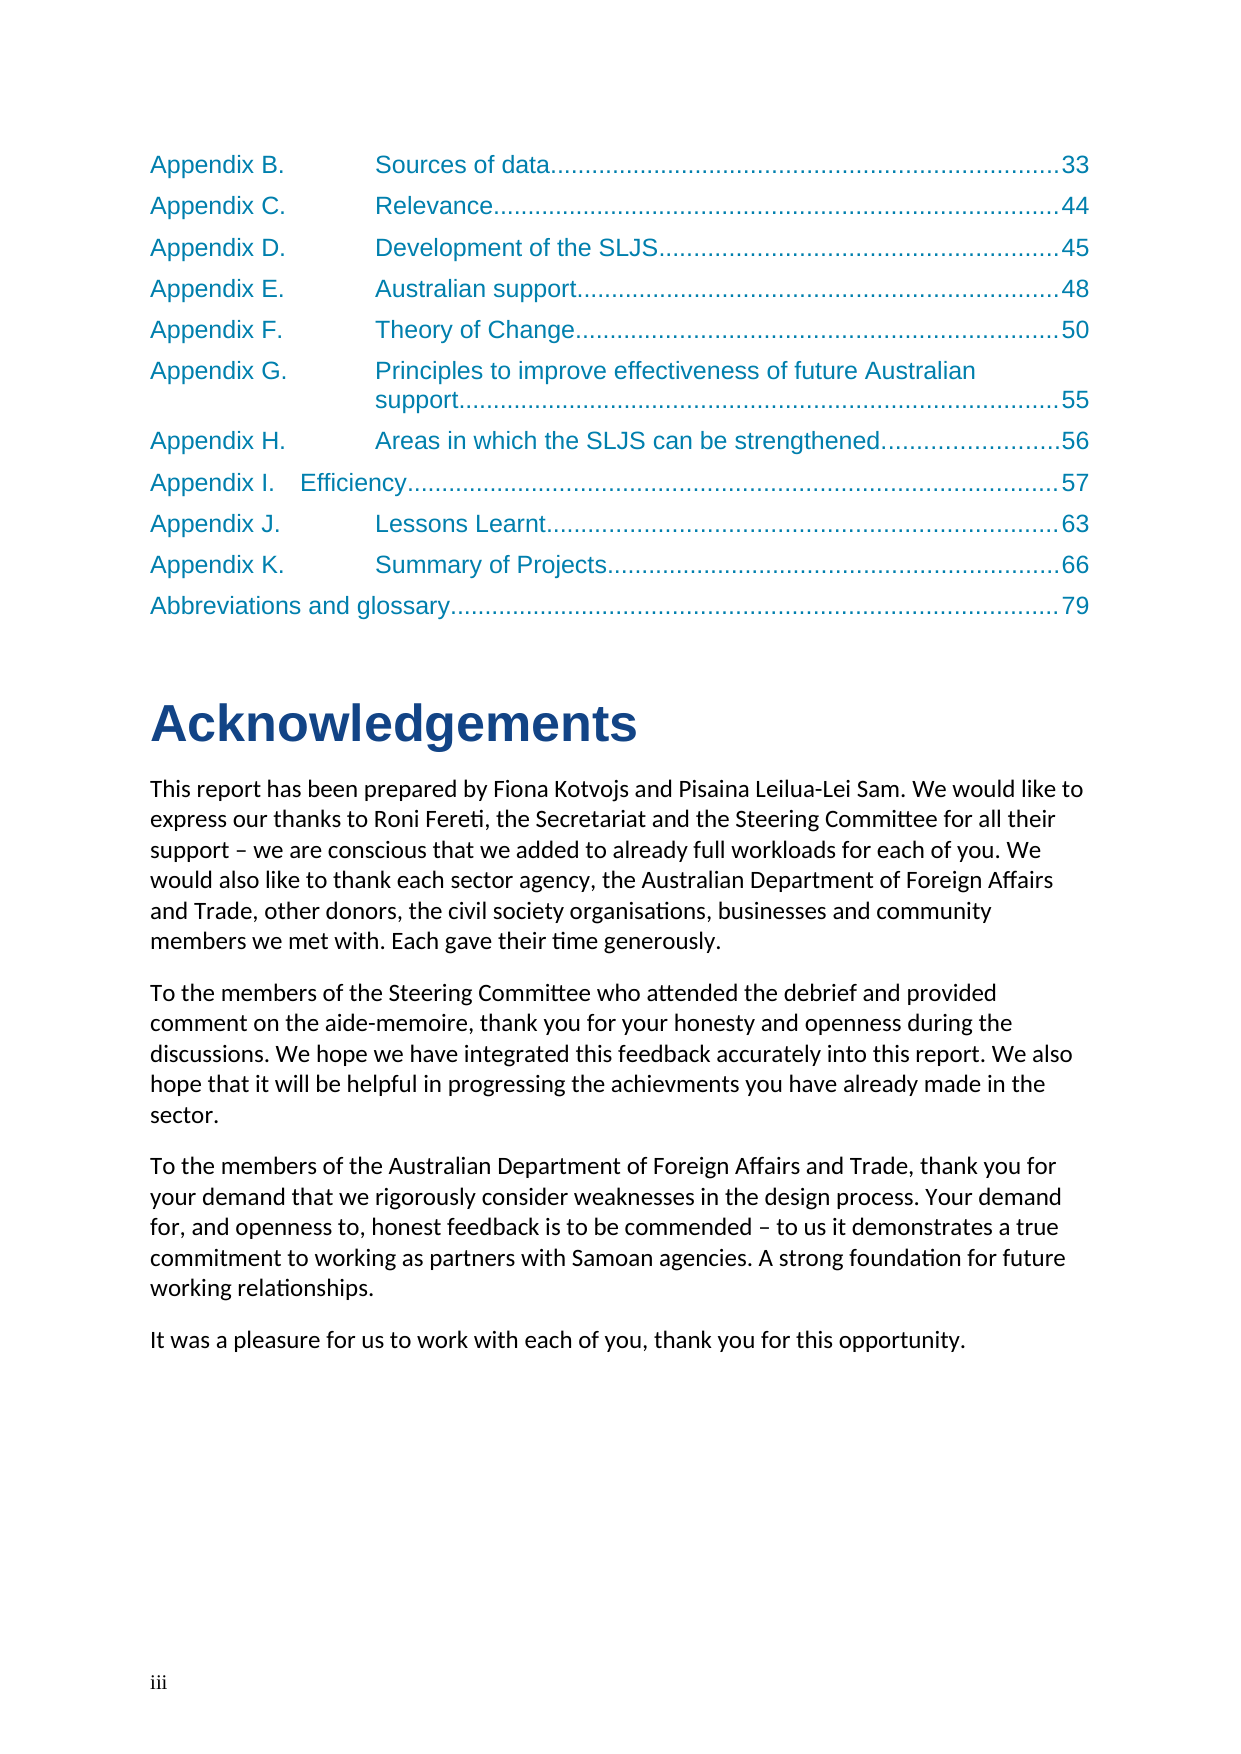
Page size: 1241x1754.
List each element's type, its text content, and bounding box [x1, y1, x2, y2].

text To the members of the Australian Department of Foreign Affairs and Trade, thank you for your demand that we rigorously consider weaknesses in the design process. Your demand for, and openness to, honest feedback is to be commended – to us it demonstrates a true commitment to working as partners with Samoan agencies. A strong foundation for future working relationships. [150, 1150, 1090, 1303]
text Appendix J. Lessons Learnt 63 [150, 509, 1015, 537]
text Appendix H. Areas in which the SLJS can be strengthened. 56 [150, 426, 1015, 455]
text Appendix E. Australian support 48 [150, 274, 1015, 302]
text Abbreviations and glossary 79 [150, 591, 1015, 620]
text Appendix C. Relevance 44 [150, 191, 1015, 220]
text Appendix B. Sources of data 33 [150, 150, 1015, 179]
text Appendix I. Efficiency 57 [150, 467, 1015, 496]
text Appendix K. Summary of Projects 66 [150, 550, 1015, 579]
text Appendix G. Principles to improve effectiveness of future Australian support 55 [150, 356, 1015, 414]
text It was a pleasure for us to work with each of you, thank you for this opportunity. [150, 1324, 1090, 1354]
text This report has been prepared by Fiona Kotvojs and Pisaina Leilua-Lei Sam. We would like to express our thanks to Roni Fereti, the Secretariat and the Steering Committee for all their support – we are conscious that we added to already full workloads for each of you. We would also like to thank each sector agency, the Australian Department of Foreign Affairs and Trade, other donors, the civil society organisations, businesses and community members we met with. Each gave their time generously. [150, 773, 1090, 956]
text Appendix D. Development of the SLJS 45 [150, 232, 1015, 261]
title Acknowledgements [150, 692, 1090, 752]
text To the members of the Steering Committee who attended the debrief and provided comment on the aide-memoire, thank you for your honesty and openness during the discussions. We hope we have integrated this feedback accurately into this report. We also hope that it will be helpful in progressing the achievments you have already made in the sector. [150, 977, 1090, 1129]
text Appendix F. Theory of Change 50 [150, 315, 1015, 344]
